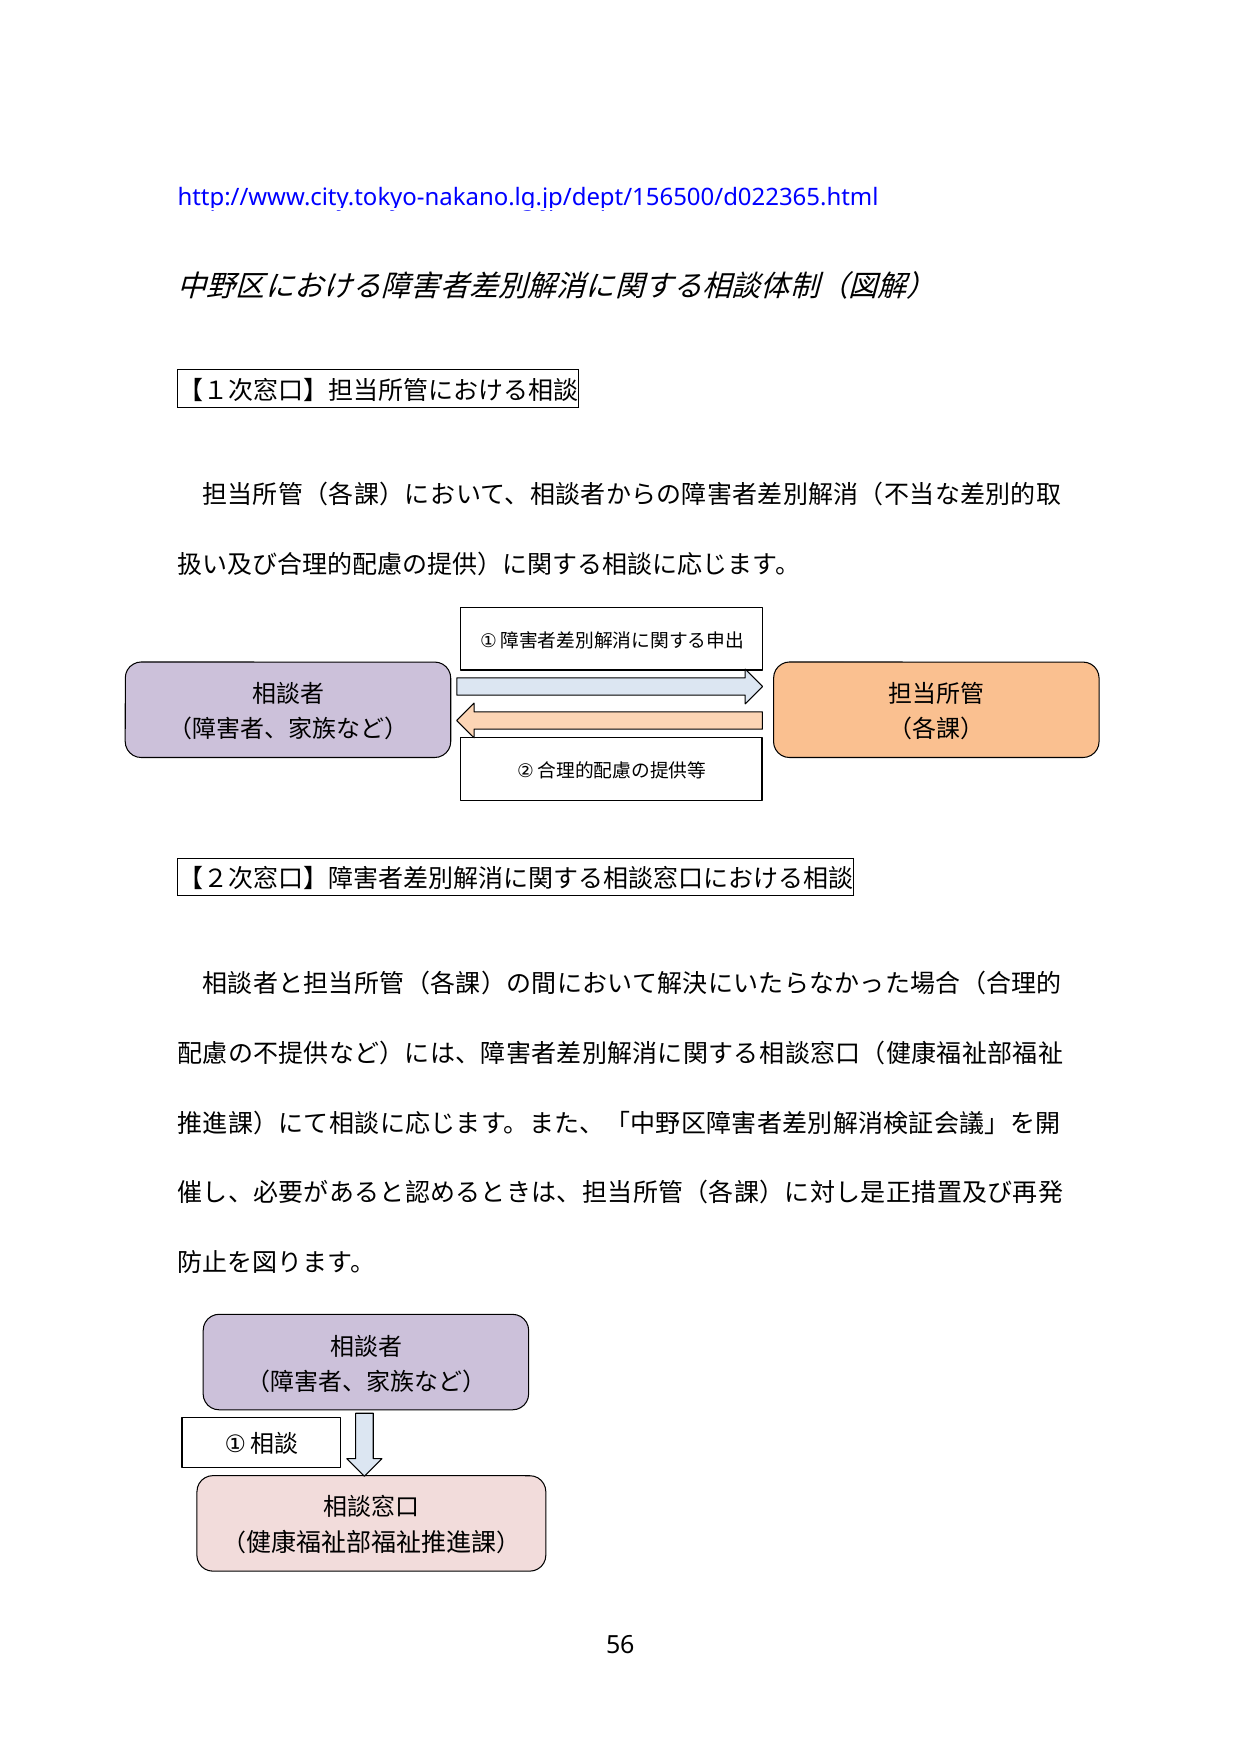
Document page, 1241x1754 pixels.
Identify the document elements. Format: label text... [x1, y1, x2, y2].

text http://www.city.tokyo-nakano.lg.jp/dept/156500/d022365.html [177, 179, 1063, 214]
text 担当所管（各課）において、相談者からの障害者差別解消（不当な差別的取扱い及び合理的配慮の提供）に関する相談に応じます。 [177, 458, 1063, 598]
text 中野区における障害者差別解消に関する相談体制（図解） [177, 249, 1063, 319]
text 【２次窓口】障害者差別解消に関する相談窓口における相談 [177, 842, 1063, 912]
text 【１次窓口】担当所管における相談 [177, 353, 1063, 423]
text 相談者と担当所管（各課）の間において解決にいたらなかった場合（合理的配慮の不提供など）には、障害者差別解消に関する相談窓口（健康福祉部福祉推進課）にて相談に応じます。また、「中野区障害者差別解消検証会議」を開催し、必要があると認めるときは、担当所管（各課）に対し是正措置及び再発防止を図ります。 [177, 947, 1063, 1296]
